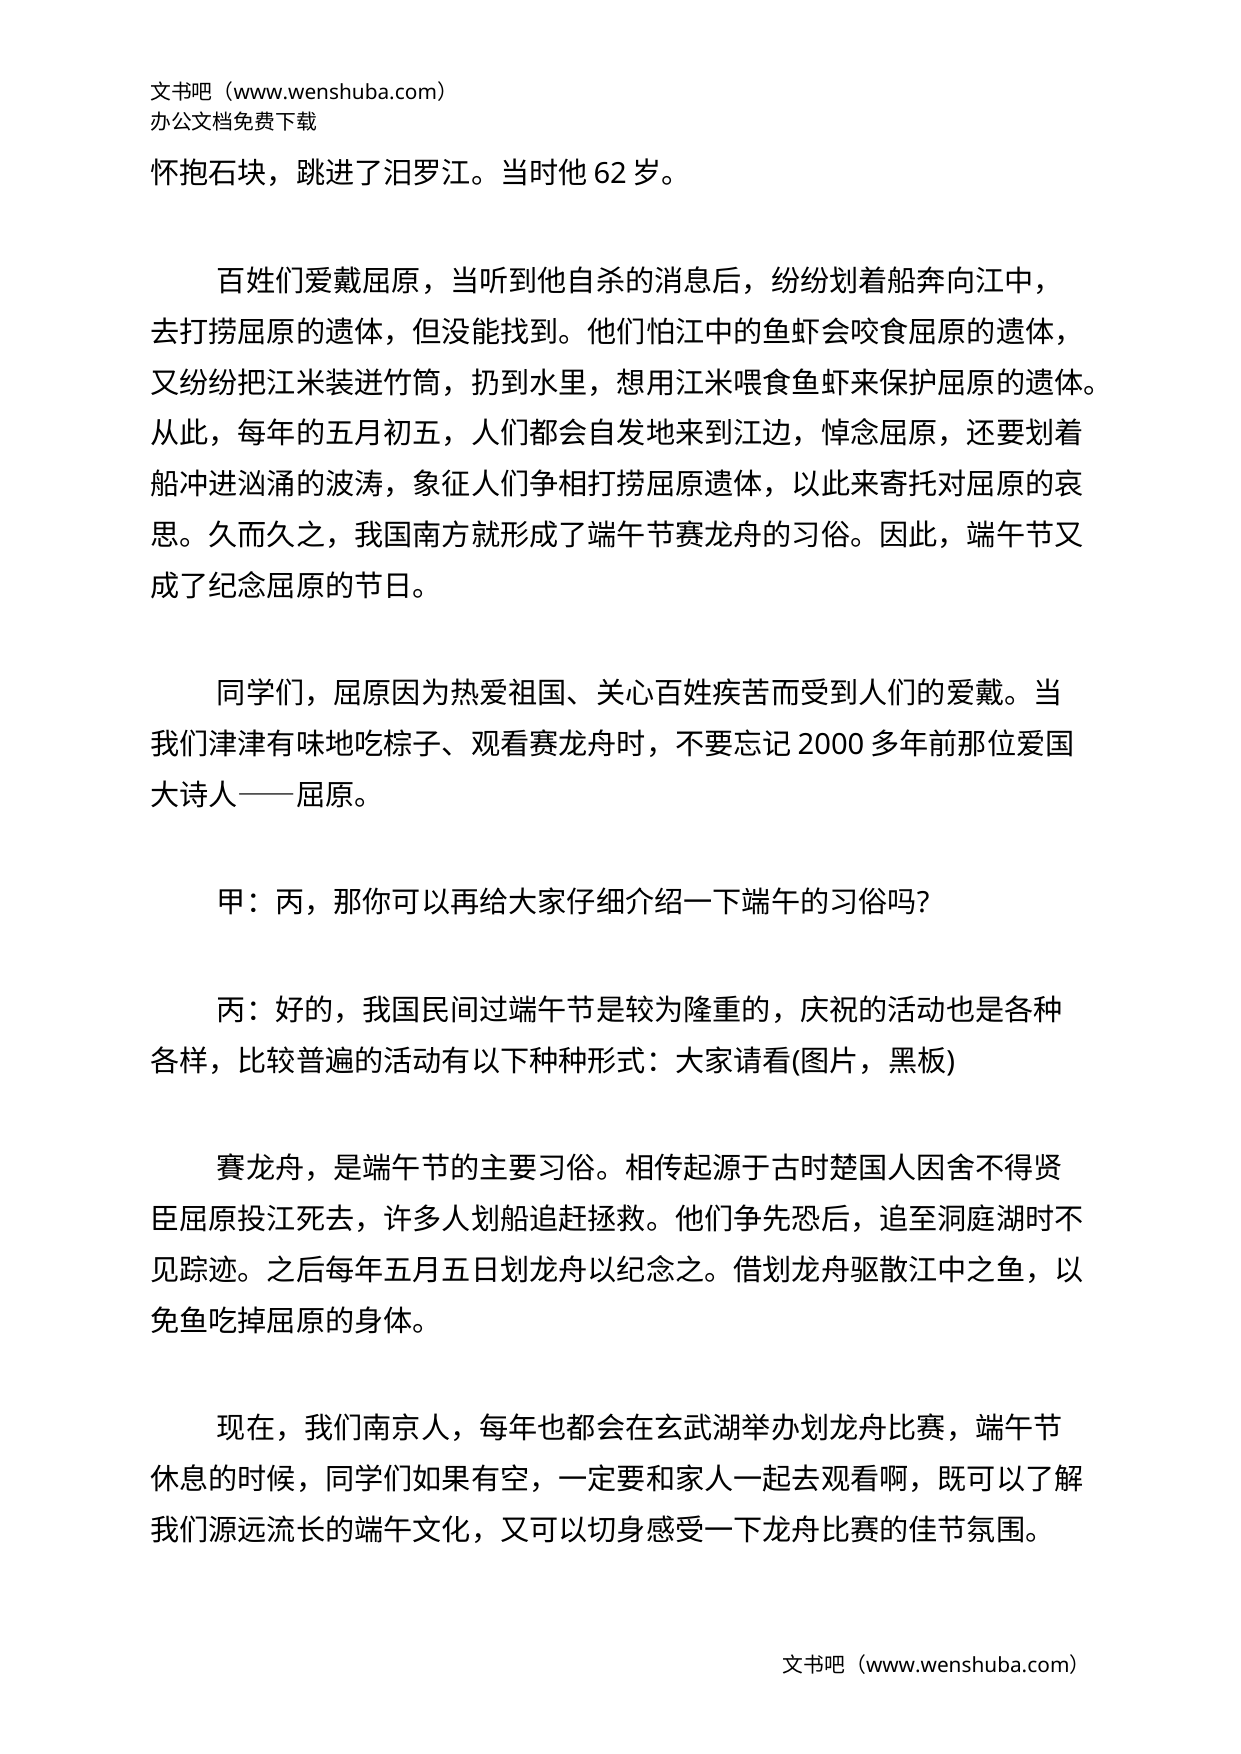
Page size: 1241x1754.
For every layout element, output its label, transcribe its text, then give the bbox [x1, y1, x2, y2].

text 丙：好的，我国民间过端午节是较为隆重的，庆祝的活动也是各种各样，比较普遍的活动有以下种种形式：大家请看(图片，黑板) [150, 987, 1090, 1080]
text 同学们，屈原因为热爱祖国、关心百姓疾苦而受到人们的爱戴。当我们津津有味地吃棕子、观看赛龙舟时，不要忘记2000多年前那位爱国大诗人——屈原。 [150, 670, 1090, 813]
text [150, 150, 1090, 192]
text 甲：丙，那你可以再给大家仔细介绍一下端午的习俗吗? [150, 879, 1090, 921]
text 百姓们爱戴屈原，当听到他自杀的消息后，纷纷划着船奔向江中，去打捞屈原的遗体，但没能找到。他们怕江中的鱼虾会咬食屈原的遗体，又纷纷把江米装迸竹筒，扔到水里，想用江米喂食鱼虾来保护屈原的遗体。从此，每年的五月初五，人们都会自发地来到江边，悼念屈原，还要划着船冲进汹涌的波涛，象征人们争相打捞屈原遗体，以此来寄托对屈原的哀思。久而久之，我国南方就形成了端午节赛龙舟的习俗。因此，端午节又成了纪念屈原的节日。 [150, 258, 1090, 604]
text 賽龙舟，是端午节的主要习俗。相传起源于古时楚国人因舍不得贤臣屈原投江死去，许多人划船追赶拯救。他们争先恐后，追至洞庭湖时不见踪迹。之后每年五月五日划龙舟以纪念之。借划龙舟驱散江中之鱼，以免鱼吃掉屈原的身体。 [150, 1145, 1090, 1339]
text 现在，我们南京人，每年也都会在玄武湖举办划龙舟比赛，端午节休息的时候，同学们如果有空，一定要和家人一起去观看啊，既可以了解我们源远流长的端午文化，又可以切身感受一下龙舟比赛的佳节氛围。 [150, 1405, 1090, 1548]
